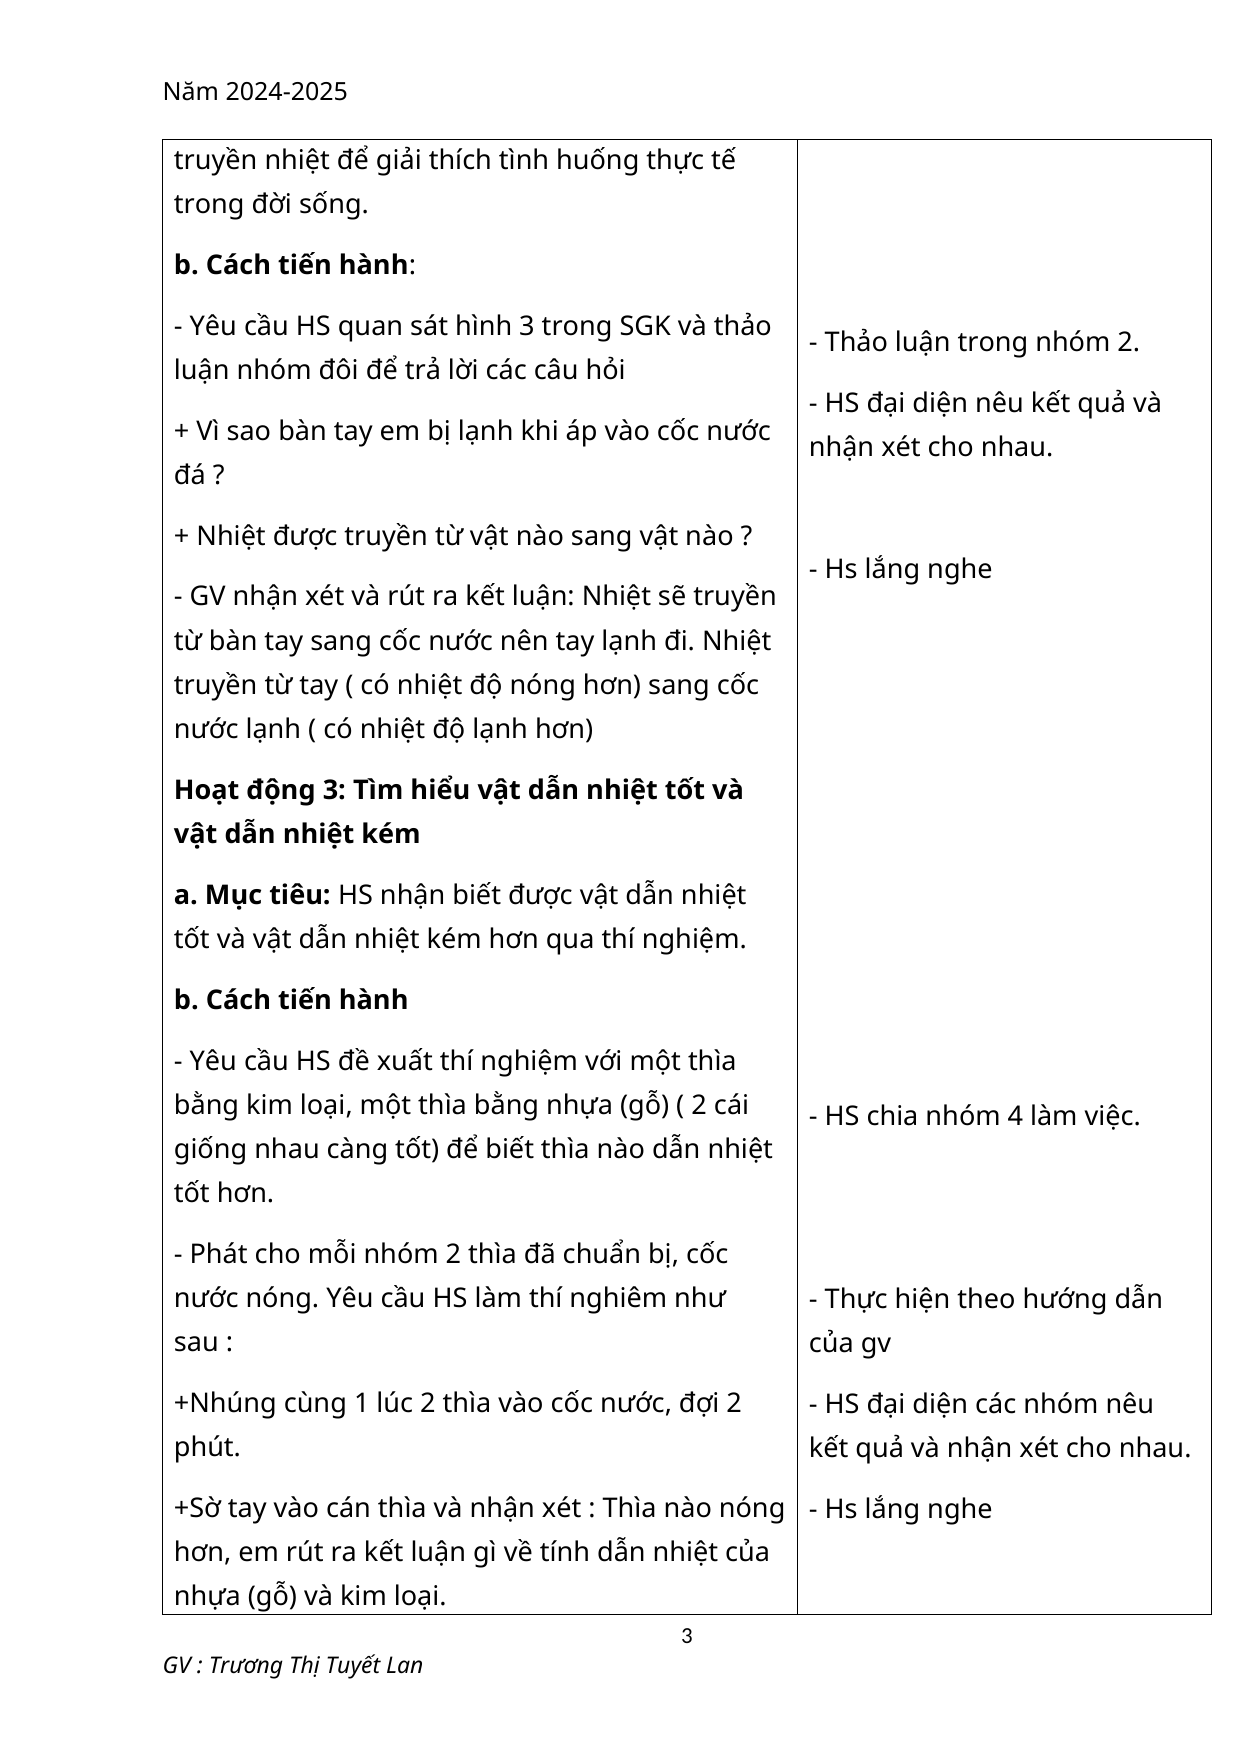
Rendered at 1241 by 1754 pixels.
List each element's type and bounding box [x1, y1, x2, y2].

table_cell [798, 140, 1211, 1614]
table_cell [163, 140, 797, 1614]
